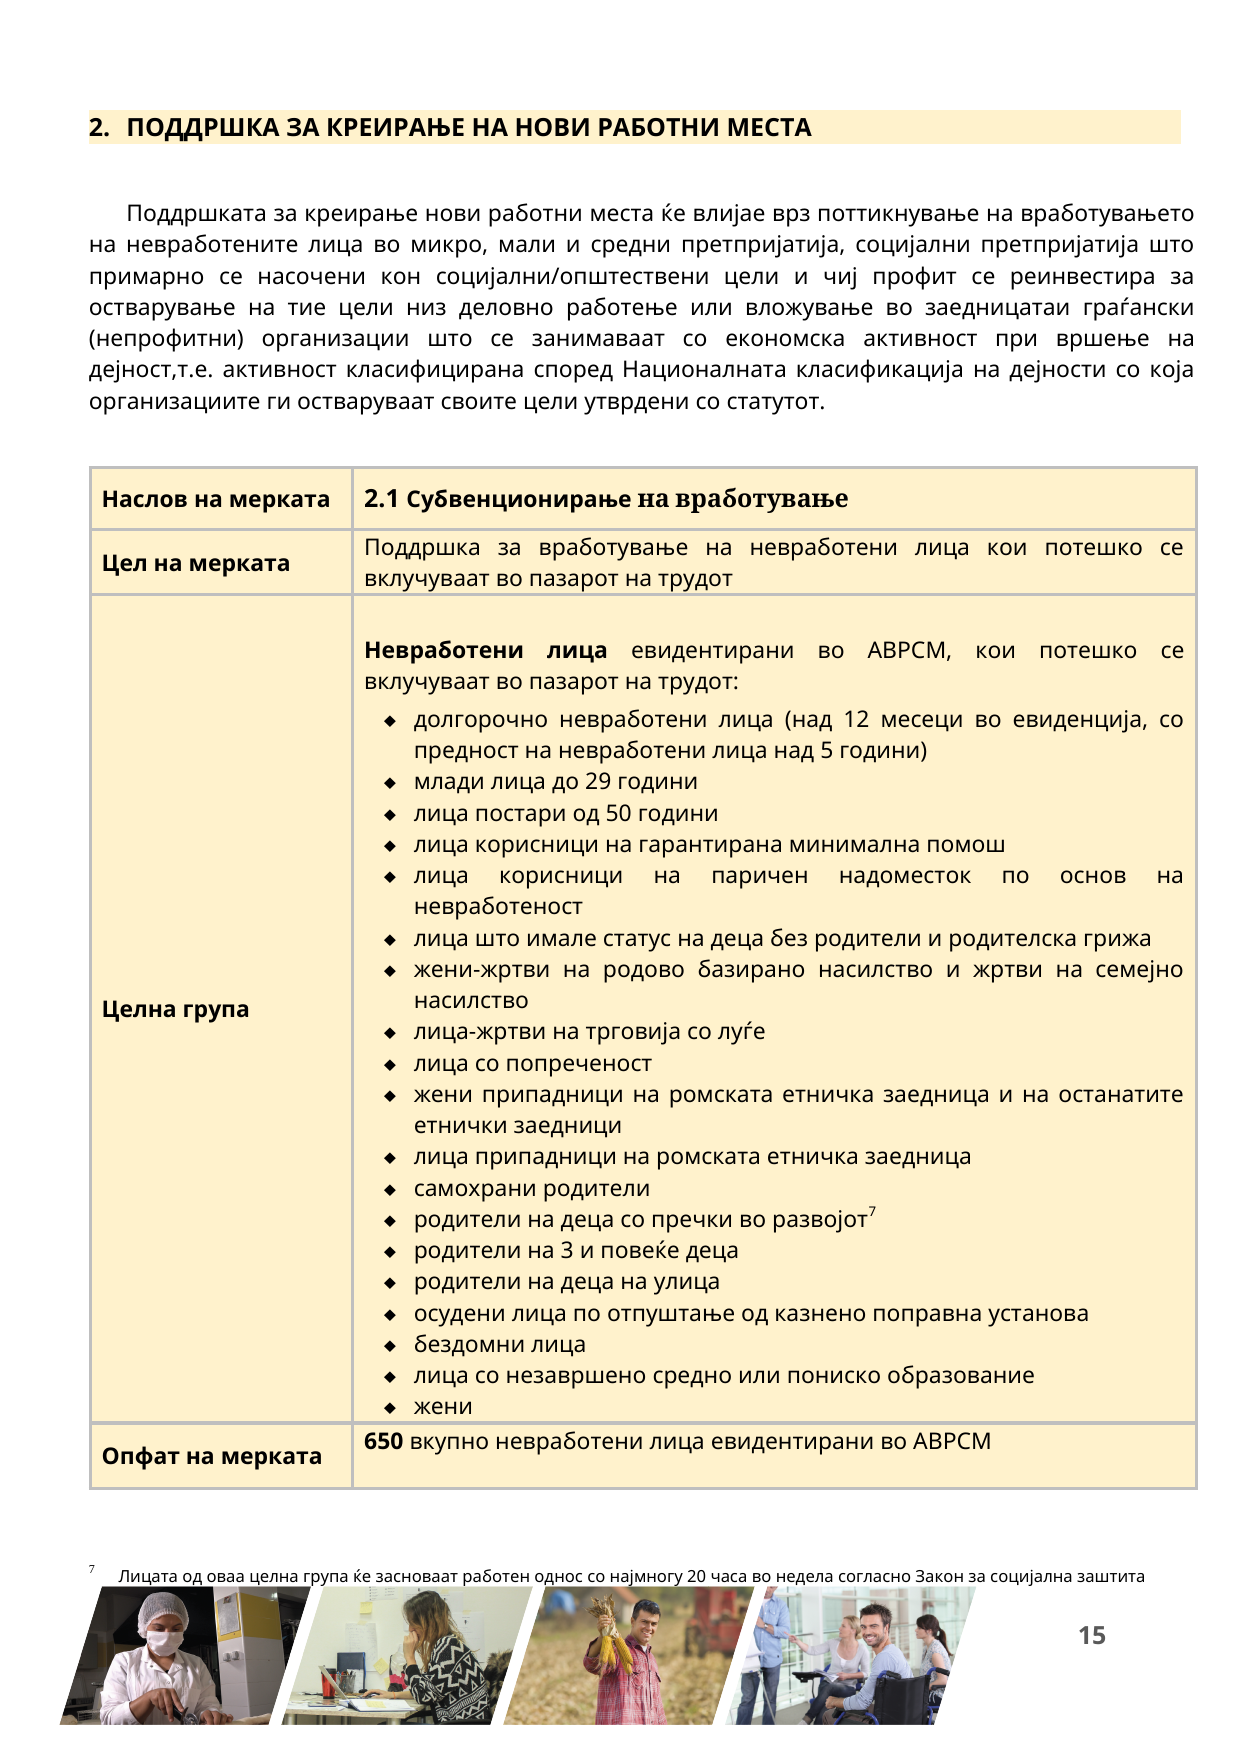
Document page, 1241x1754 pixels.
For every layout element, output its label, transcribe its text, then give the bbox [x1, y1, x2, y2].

picture [59, 1586, 982, 1725]
table_cell Поддршка за вработување на невработени лица кои потешко се вклучуваат во пазарот на трудот [354, 531, 1195, 593]
table_cell Целна група [92, 596, 351, 1421]
table_cell 650 вкупно невработени лица евидентирани во АВРСМ [354, 1425, 1195, 1487]
text Поддршката за креирање нови работни места ќе влијае врз поттикнување на вработувањето на невработените лица во микро, мали и средни претпријатија, социјални претпријатија што примарно се насочени кон социјални/општествени цели и чиј профит се реинвестира за остварување на тие цели низ деловно работење или вложување во заедницатаи граѓански (непрофитни) организации што се занимаваат со економска активност при вршење на дејност,т.е. активност класифицирана според Националната класификација на дејности со која организациите ги остваруваат своите цели утврдени со статутот. [89, 197, 1196, 416]
table_header Наслов на мерката [92, 469, 351, 528]
table_cell Цел на мерката [92, 531, 351, 593]
table_cell Невработени лица евидентирани во АВРСМ, кои потешко се вклучуваат во пазарот на трудот: долгорочно невработени лица (над 12 месеци во евиденција, со предност на невработени лица над 5 години) млади лица до 29 години лица постари од 50 години лица корисници на гарантирана минимална помош лица корисници на паричен надоместок по основ на невработеност лица што имале статус на деца без родители и родителска грижа жени-жртви на родово базирано насилство и жртви на семејно насилство лица-жртви на трговија со луѓе лица со попреченост жени припадници на ромската етничка заедница и на останатите етнички заедници лица припадници на ромската етничка заедница самохрани родители родители на деца со пречки во развојот родители на 3 и повеќе деца родители на деца на улица осудени лица по отпуштање од казнено поправна установа бездомни лица лица со незавршено средно или пониско образование жени [354, 596, 1195, 1421]
table_cell Опфат на мерката [92, 1425, 351, 1487]
table_header 2.1 Субвенционирање на вработување [354, 469, 1195, 528]
subtitle ПОДДРШКА ЗА КРЕИРАЊЕ НА НОВИ РАБОТНИ МЕСТА [89, 110, 1181, 144]
